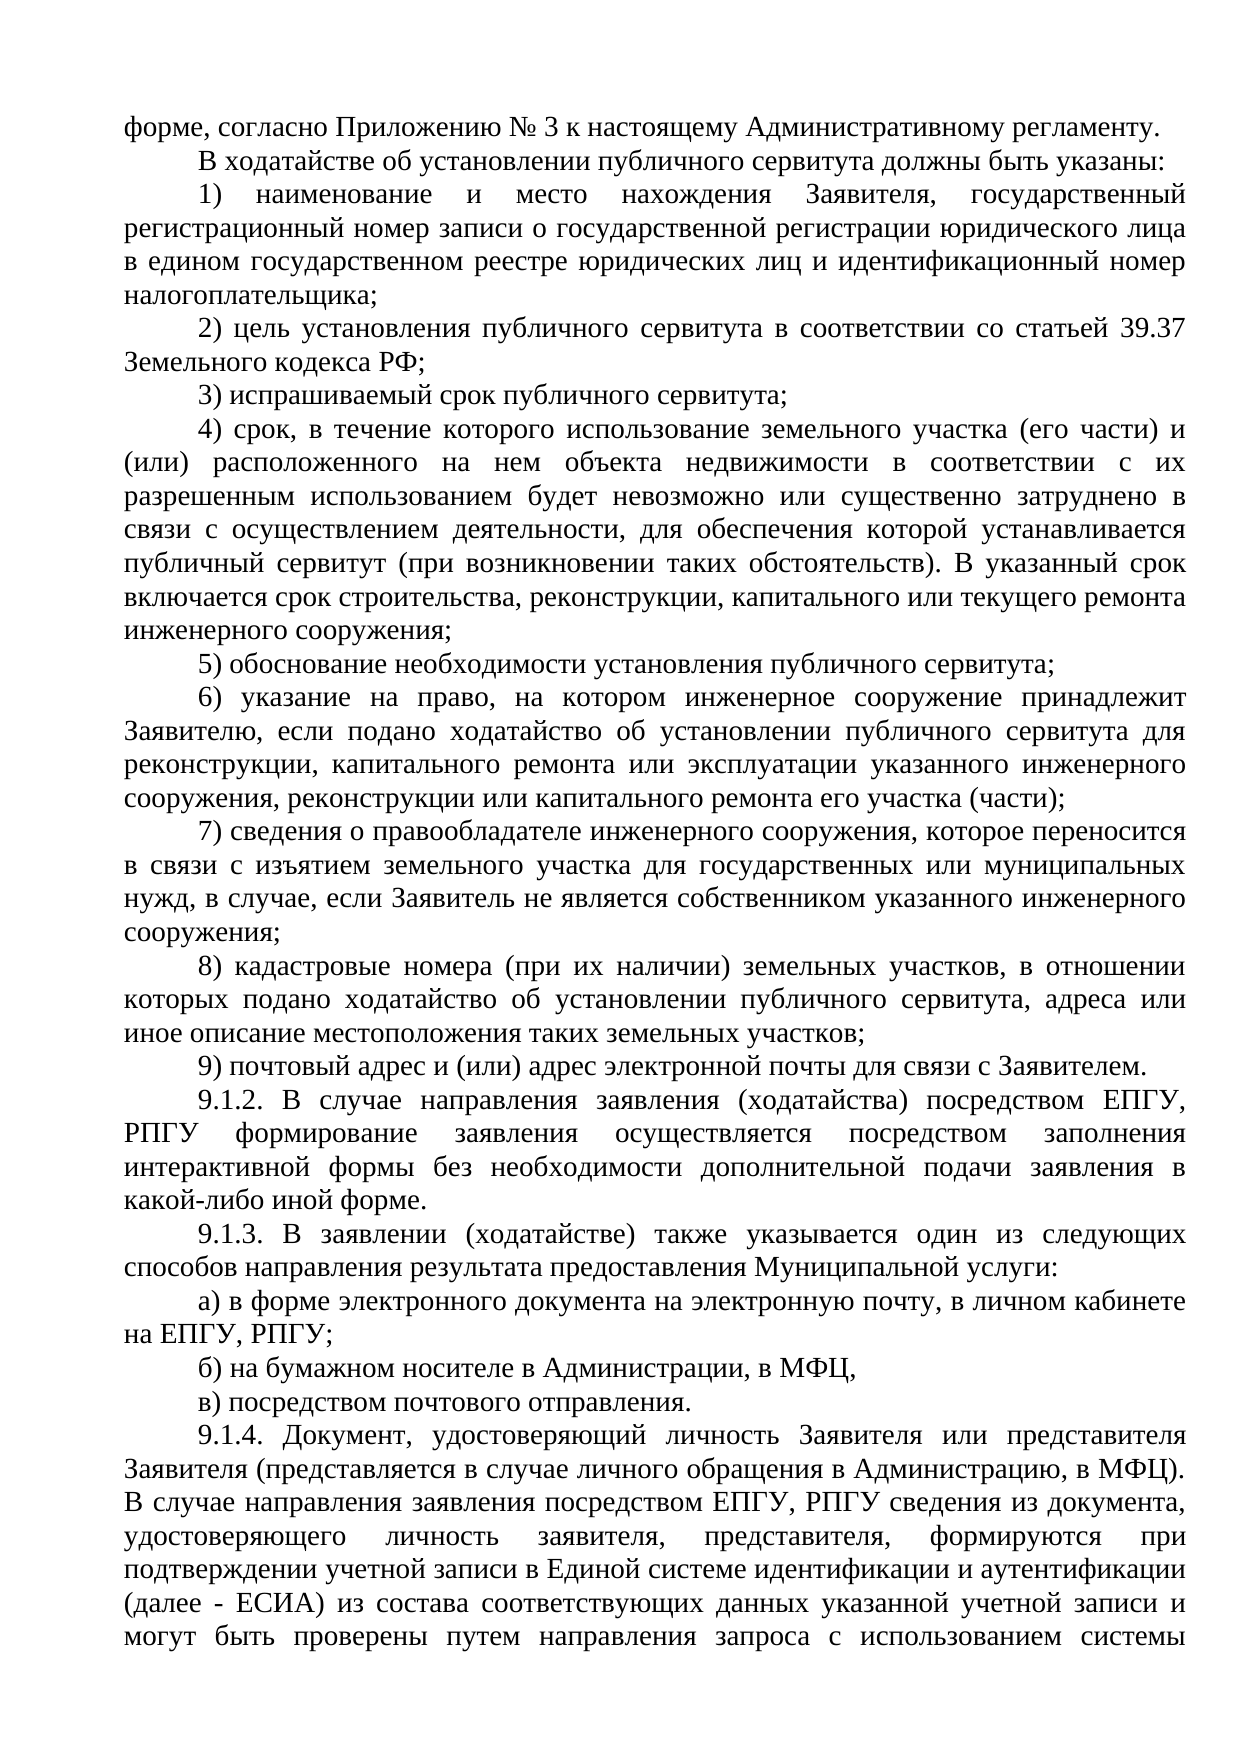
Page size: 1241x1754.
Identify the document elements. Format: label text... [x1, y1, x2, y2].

text 5) обоснование необходимости установления публичного сервитута; [124, 646, 1187, 679]
text а) в форме электронного документа на электронную почту, в личном кабинете на ЕПГУ, РПГУ; [124, 1283, 1187, 1350]
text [124, 109, 1187, 143]
text б) на бумажном носителе в Администрации, в МФЦ, [124, 1350, 1187, 1384]
text 2) цель установления публичного сервитута в соответствии со статьей 39.37 Земельного кодекса РФ; [124, 310, 1187, 377]
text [124, 1417, 1187, 1652]
text в) посредством почтового отправления. [124, 1384, 1187, 1417]
text 9.1.2. В случае направления заявления (ходатайства) посредством ЕПГУ, РПГУ формирование заявления осуществляется посредством заполнения интерактивной формы без необходимости дополнительной подачи заявления в какой-либо иной форме. [124, 1082, 1187, 1216]
text 3) испрашиваемый срок публичного сервитута; [124, 377, 1187, 411]
text 9) почтовый адрес и (или) адрес электронной почты для связи с Заявителем. [124, 1048, 1187, 1082]
text 4) срок, в течение которого использование земельного участка (его части) и (или) расположенного на нем объекта недвижимости в соответствии с их разрешенным использованием будет невозможно или существенно затруднено в связи с осуществлением деятельности, для обеспечения которой устанавливается публичный сервитут (при возникновении таких обстоятельств). В указанный срок включается срок строительства, реконструкции, капитального или текущего ремонта инженерного сооружения; [124, 411, 1187, 646]
text 9.1.3. В заявлении (ходатайстве) также указывается один из следующих способов направления результата предоставления Муниципальной услуги: [124, 1216, 1187, 1283]
text 6) указание на право, на котором инженерное сооружение принадлежит Заявителю, если подано ходатайство об установлении публичного сервитута для реконструкции, капитального ремонта или эксплуатации указанного инженерного сооружения, реконструкции или капитального ремонта его участка (части); [124, 679, 1187, 813]
text 8) кадастровые номера (при их наличии) земельных участков, в отношении которых подано ходатайство об установлении публичного сервитута, адреса или иное описание местоположения таких земельных участков; [124, 948, 1187, 1048]
text 1) наименование и место нахождения Заявителя, государственный регистрационный номер записи о государственной регистрации юридического лица в едином государственном реестре юридических лиц и идентификационный номер налогоплательщика; [124, 176, 1187, 310]
text В ходатайстве об установлении публичного сервитута должны быть указаны: [124, 143, 1187, 176]
text 7) сведения о правообладателе инженерного сооружения, которое переносится в связи с изъятием земельного участка для государственных или муниципальных нужд, в случае, если Заявитель не является собственником указанного инженерного сооружения; [124, 813, 1187, 948]
